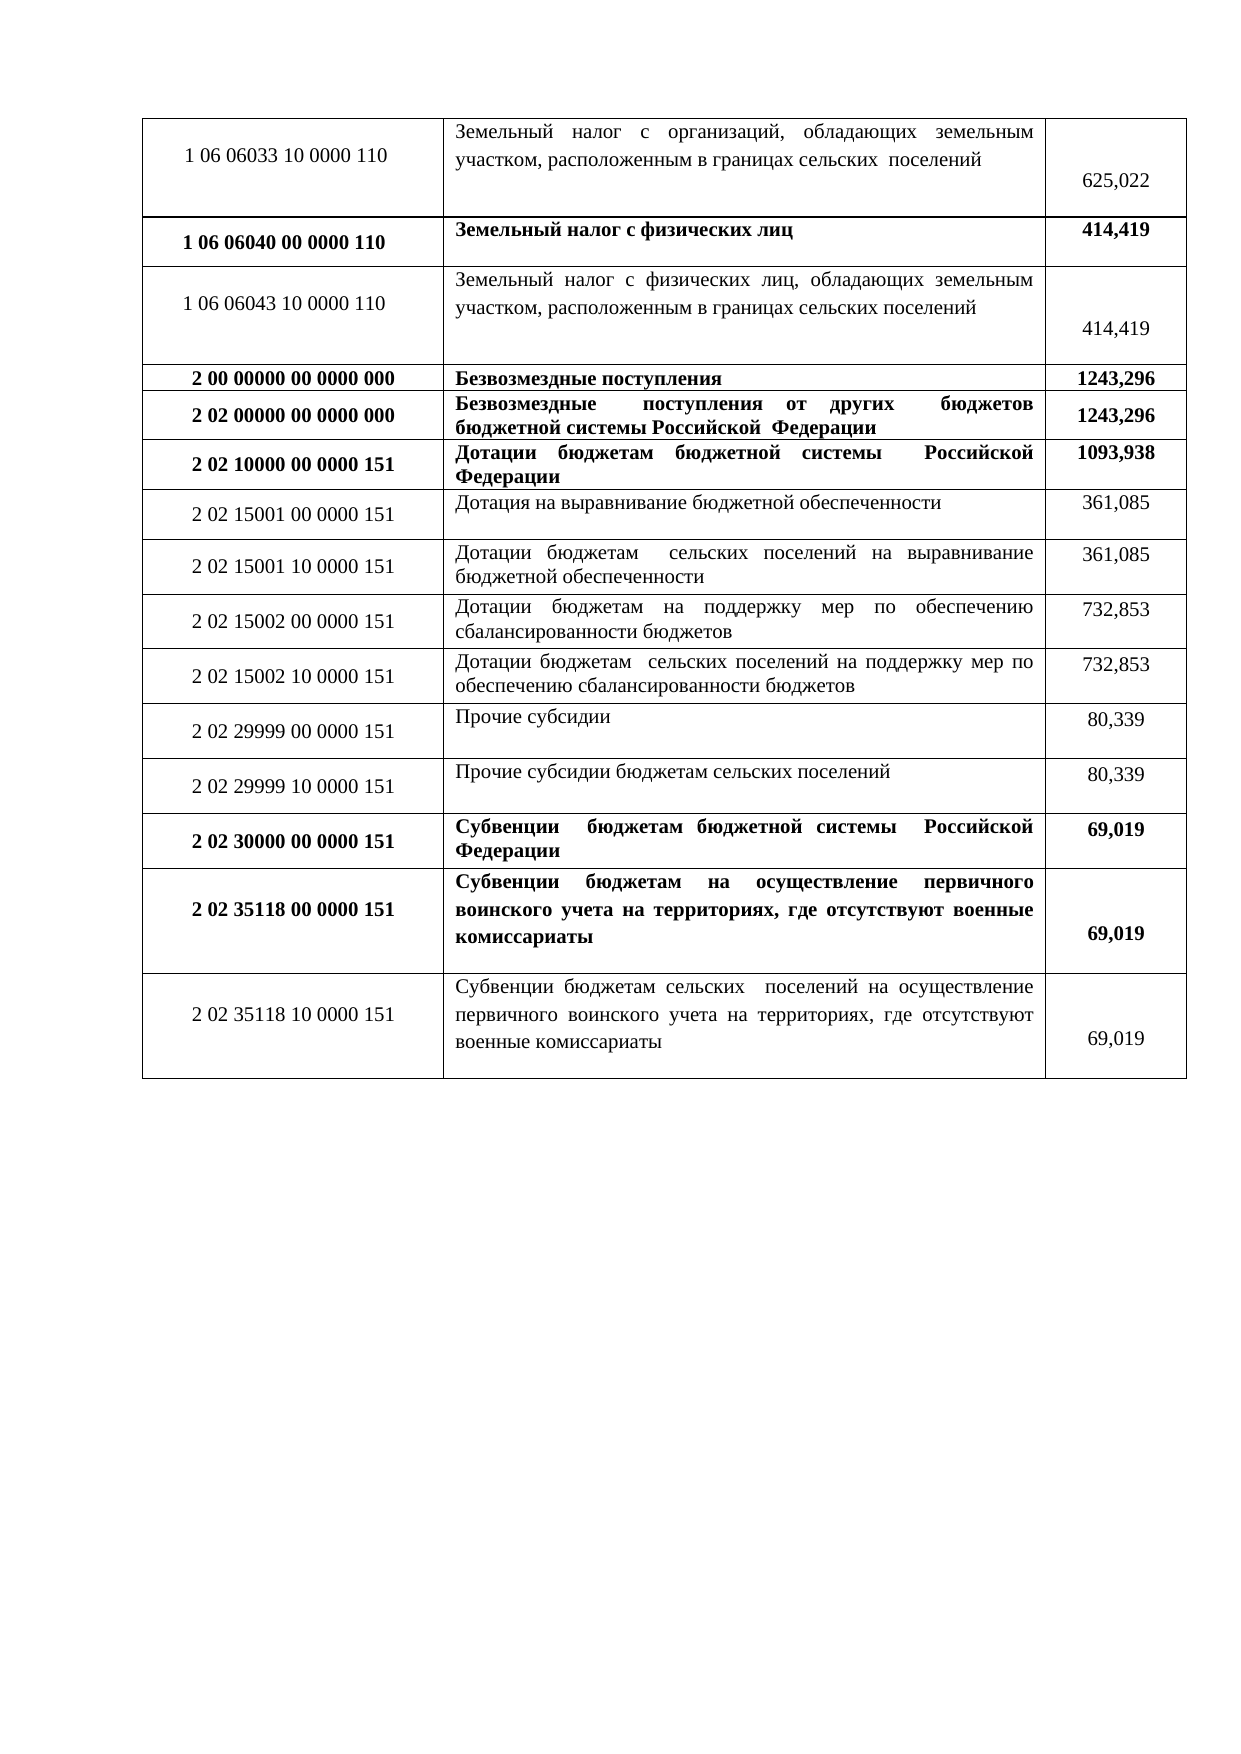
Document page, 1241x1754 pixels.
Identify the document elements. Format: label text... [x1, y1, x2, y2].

table_cell 2 02 15001 10 0000 151 [143, 540, 443, 593]
table_cell 2 02 00000 00 0000 000 [143, 391, 443, 439]
table_cell 2 02 15001 00 0000 151 [143, 490, 443, 538]
table_cell 69,019 [1046, 974, 1186, 1078]
table_cell Земельный налог с физических лиц, обладающих земельным участком, расположенным в границах сельских поселений [444, 267, 1045, 364]
table_cell 1 06 06043 10 0000 110 [143, 267, 443, 364]
table_cell 414,419 [1046, 267, 1186, 364]
table_cell 80,339 [1046, 704, 1186, 758]
table_cell 1243,296 [1046, 365, 1186, 390]
table_cell 2 02 15002 10 0000 151 [143, 649, 443, 703]
table_cell Земельный налог с организаций, обладающих земельным участком, расположенным в границах сельских поселений [444, 119, 1045, 216]
table_cell 2 00 00000 00 0000 000 [143, 365, 443, 390]
table_cell Субвенции бюджетам бюджетной системы Российской Федерации [444, 814, 1045, 868]
table_cell 2 02 15002 00 0000 151 [143, 595, 443, 648]
table_cell 2 02 35118 00 0000 151 [143, 869, 443, 973]
table_cell Дотация на выравнивание бюджетной обеспеченности [444, 490, 1045, 538]
table_cell 361,085 [1046, 540, 1186, 593]
table_cell 625,022 [1046, 119, 1186, 216]
table_cell 1 06 06033 10 0000 110 [143, 119, 443, 216]
table_cell 2 02 30000 00 0000 151 [143, 814, 443, 868]
table_cell 2 02 29999 00 0000 151 [143, 704, 443, 758]
table_cell 69,019 [1046, 814, 1186, 868]
table_cell Субвенции бюджетам на осуществление первичного воинского учета на территориях, где отсутствуют военные комиссариаты [444, 869, 1045, 973]
table_cell Прочие субсидии [444, 704, 1045, 758]
table_cell 414,419 [1046, 218, 1186, 266]
table_cell Дотации бюджетам сельских поселений на выравнивание бюджетной обеспеченности [444, 540, 1045, 593]
table_cell 1 06 06040 00 0000 110 [143, 218, 443, 266]
table_cell Дотации бюджетам на поддержку мер по обеспечению сбалансированности бюджетов [444, 595, 1045, 648]
table_cell 732,853 [1046, 595, 1186, 648]
table_cell 1243,296 [1046, 391, 1186, 439]
table_cell 2 02 10000 00 0000 151 [143, 440, 443, 489]
table_cell 69,019 [1046, 869, 1186, 973]
table_cell Дотации бюджетам бюджетной системы Российской Федерации [444, 440, 1045, 489]
table_cell 2 02 35118 10 0000 151 [143, 974, 443, 1078]
table_cell 80,339 [1046, 759, 1186, 813]
table_cell 2 02 29999 10 0000 151 [143, 759, 443, 813]
table_cell 732,853 [1046, 649, 1186, 703]
table_cell Субвенции бюджетам сельских поселений на осуществление первичного воинского учета на территориях, где отсутствуют военные комиссариаты [444, 974, 1045, 1078]
table_cell Дотации бюджетам сельских поселений на поддержку мер по обеспечению сбалансированности бюджетов [444, 649, 1045, 703]
table_cell Безвозмездные поступления от других бюджетов бюджетной системы Российской Федерации [444, 391, 1045, 439]
table_cell 1093,938 [1046, 440, 1186, 489]
table_cell Земельный налог с физических лиц [444, 218, 1045, 266]
table_cell 361,085 [1046, 490, 1186, 538]
table_cell Прочие субсидии бюджетам сельских поселений [444, 759, 1045, 813]
table_cell Безвозмездные поступления [444, 365, 1045, 390]
